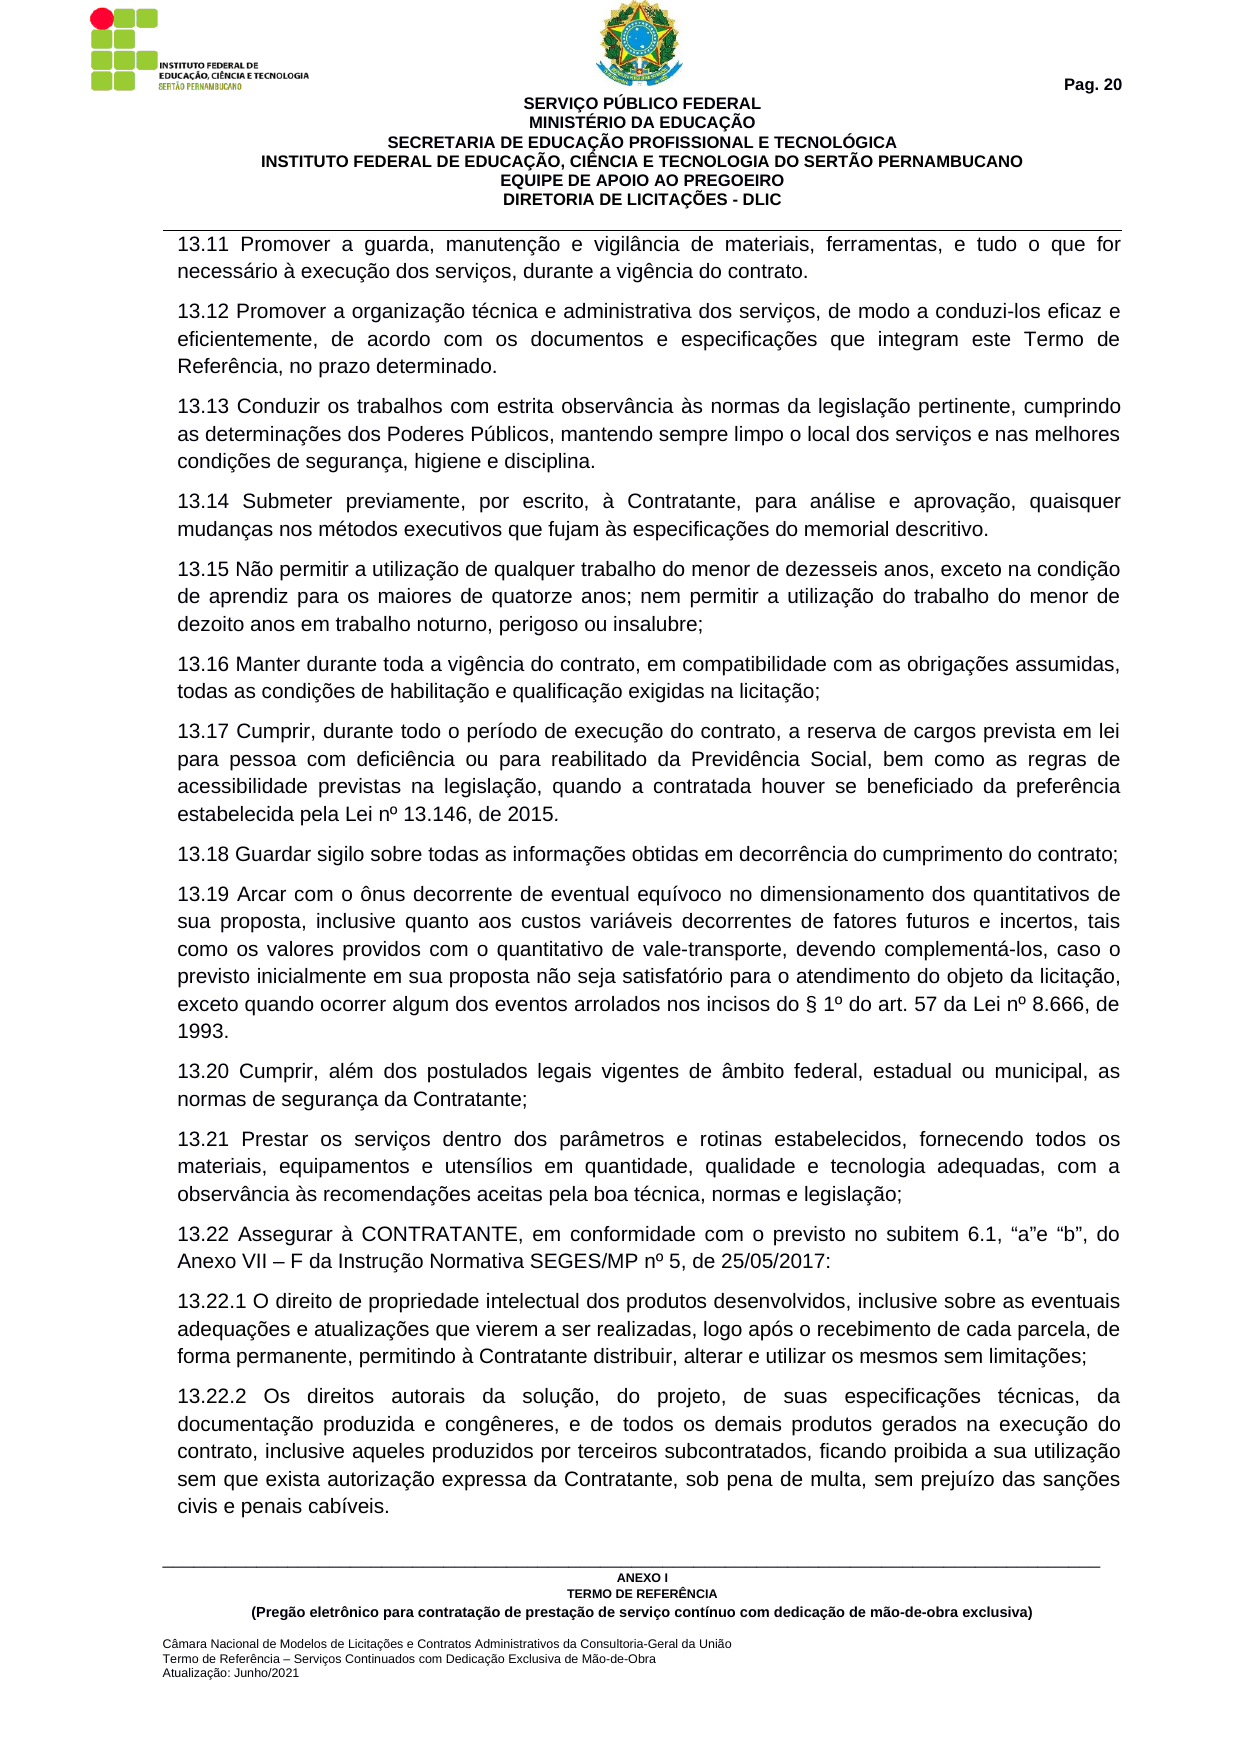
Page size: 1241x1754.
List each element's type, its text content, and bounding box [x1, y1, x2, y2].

text 13.21 Prestar os serviços dentro dos parâmetros e rotinas estabelecidos, fornecendo todos os materiais, equipamentos e utensílios em quantidade, qualidade e tecnologia adequadas, com a observância às recomendações aceitas pela boa técnica, normas e legislação; [177, 1126, 1122, 1205]
text 13.11 Promover a guarda, manutenção e vigilância de materiais, ferramentas, e tudo o que for necessário à execução dos serviços, durante a vigência do contrato. [177, 231, 1122, 283]
picture [596, 0, 683, 86]
text 13.13 Conduzir os trabalhos com estrita observância às normas da legislação pertinente, cumprindo as determinações dos Poderes Públicos, mantendo sempre limpo o local dos serviços e nas melhores condições de segurança, higiene e disciplina. [177, 394, 1122, 473]
text 13.19 Arcar com o ônus decorrente de eventual equívoco no dimensionamento dos quantitativos de sua proposta, inclusive quanto aos custos variáveis decorrentes de fatores futuros e incertos, tais como os valores providos com o quantitativo de vale-transporte, devendo complementá-los, caso o previsto inicialmente em sua proposta não seja satisfatório para o atendimento do objeto da licitação, exceto quando ocorrer algum dos eventos arrolados nos incisos do § 1º do art. 57 da Lei nº 8.666, de 1993. [177, 881, 1122, 1043]
text 13.20 Cumprir, além dos postulados legais vigentes de âmbito federal, estadual ou municipal, as normas de segurança da Contratante; [177, 1059, 1122, 1110]
picture [82, 5, 316, 95]
text 13.22.1 O direito de propriedade intelectual dos produtos desenvolvidos, inclusive sobre as eventuais adequações e atualizações que vierem a ser realizadas, logo após o recebimento de cada parcela, de forma permanente, permitindo à Contratante distribuir, alterar e utilizar os mesmos sem limitações; [177, 1289, 1122, 1368]
text 13.14 Submeter previamente, por escrito, à Contratante, para análise e aprovação, quaisquer mudanças nos métodos executivos que fujam às especificações do memorial descritivo. [177, 489, 1122, 540]
text 13.18 Guardar sigilo sobre todas as informações obtidas em decorrência do cumprimento do contrato; [177, 841, 1122, 865]
text 13.22 Assegurar à CONTRATANTE, em conformidade com o previsto no subitem 6.1, “a”e “b”, do Anexo VII – F da Instrução Normativa SEGES/MP nº 5, de 25/05/2017: [177, 1221, 1122, 1273]
text 13.12 Promover a organização técnica e administrativa dos serviços, de modo a conduzi-los eficaz e eficientemente, de acordo com os documentos e especificações que integram este Termo de Referência, no prazo determinado. [177, 299, 1122, 378]
text 13.15 Não permitir a utilização de qualquer trabalho do menor de dezesseis anos, exceto na condição de aprendiz para os maiores de quatorze anos; nem permitir a utilização do trabalho do menor de dezoito anos em trabalho noturno, perigoso ou insalubre; [177, 556, 1122, 635]
text 13.16 Manter durante toda a vigência do contrato, em compatibilidade com as obrigações assumidas, todas as condições de habilitação e qualificação exigidas na licitação; [177, 651, 1122, 703]
text 13.22.2 Os direitos autorais da solução, do projeto, de suas especificações técnicas, da documentação produzida e congêneres, e de todos os demais produtos gerados na execução do contrato, inclusive aqueles produzidos por terceiros subcontratados, ficando proibida a sua utilização sem que exista autorização expressa da Contratante, sob pena de multa, sem prejuízo das sanções civis e penais cabíveis. [177, 1384, 1122, 1518]
text 13.17 Cumprir, durante todo o período de execução do contrato, a reserva de cargos prevista em lei para pessoa com deficiência ou para reabilitado da Previdência Social, bem como as regras de acessibilidade previstas na legislação, quando a contratada houver se beneficiado da preferência estabelecida pela Lei nº 13.146, de 2015. [177, 719, 1122, 825]
